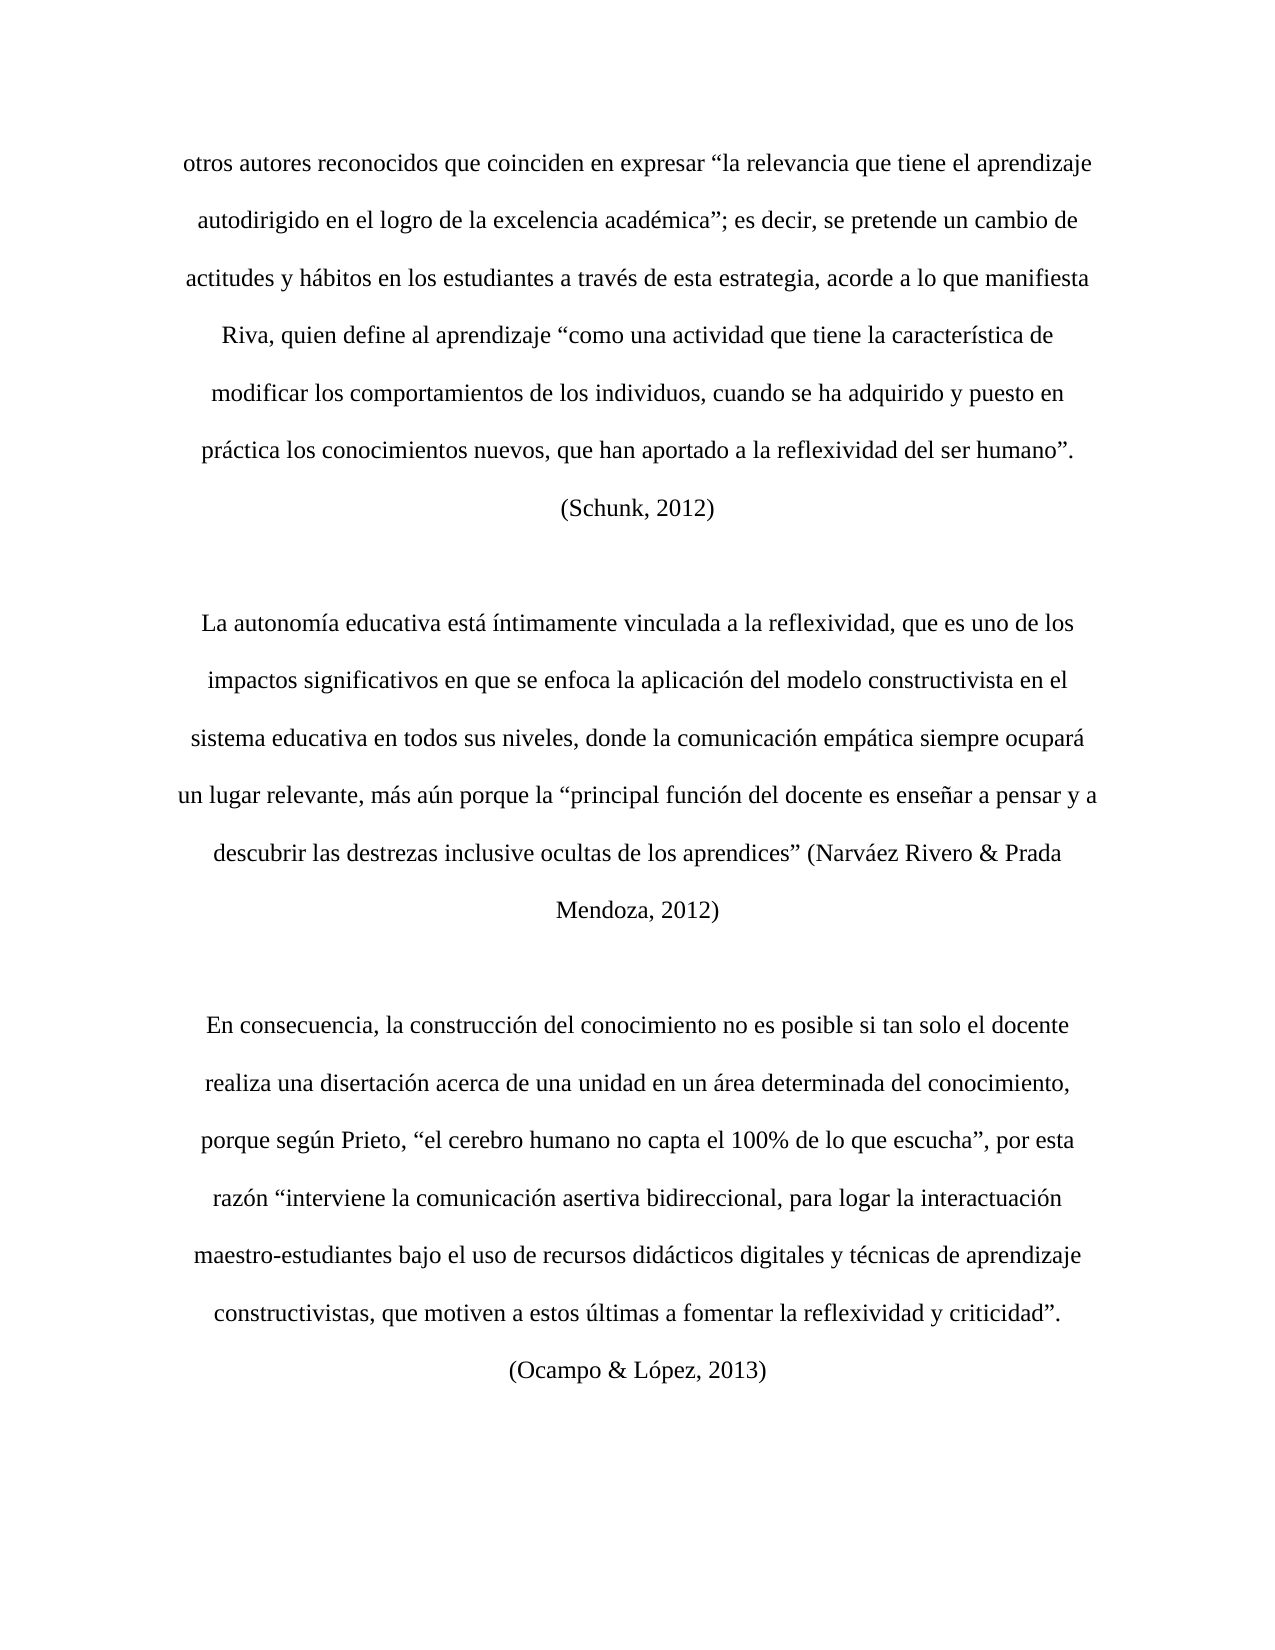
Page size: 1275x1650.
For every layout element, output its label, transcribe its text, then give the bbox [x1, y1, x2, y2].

text La autonomía educativa está íntimamente vinculada a la reflexividad, que es uno de los impactos significativos en que se enfoca la aplicación del modelo constructivista en el sistema educativa en todos sus niveles, donde la comunicación empática siempre ocupará un lugar relevante, más aún porque la “principal función del docente es enseñar a pensar y a descubrir las destrezas inclusive ocultas de los aprendices” (Narváez Rivero & Prada Mendoza, 2012) [177, 608, 1098, 924]
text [177, 148, 1098, 521]
text En consecuencia, la construcción del conocimiento no es posible si tan solo el docente realiza una disertación acerca de una unidad en un área determinada del conocimiento, porque según Prieto, “el cerebro humano no capta el 100% de lo que escucha”, por esta razón “interviene la comunicación asertiva bidireccional, para logar la interactuación maestro-estudiantes bajo el uso de recursos didácticos digitales y técnicas de aprendizaje constructivistas, que motiven a estos últimas a fomentar la reflexividad y criticidad”. (Ocampo & López, 2013) [177, 1010, 1098, 1384]
